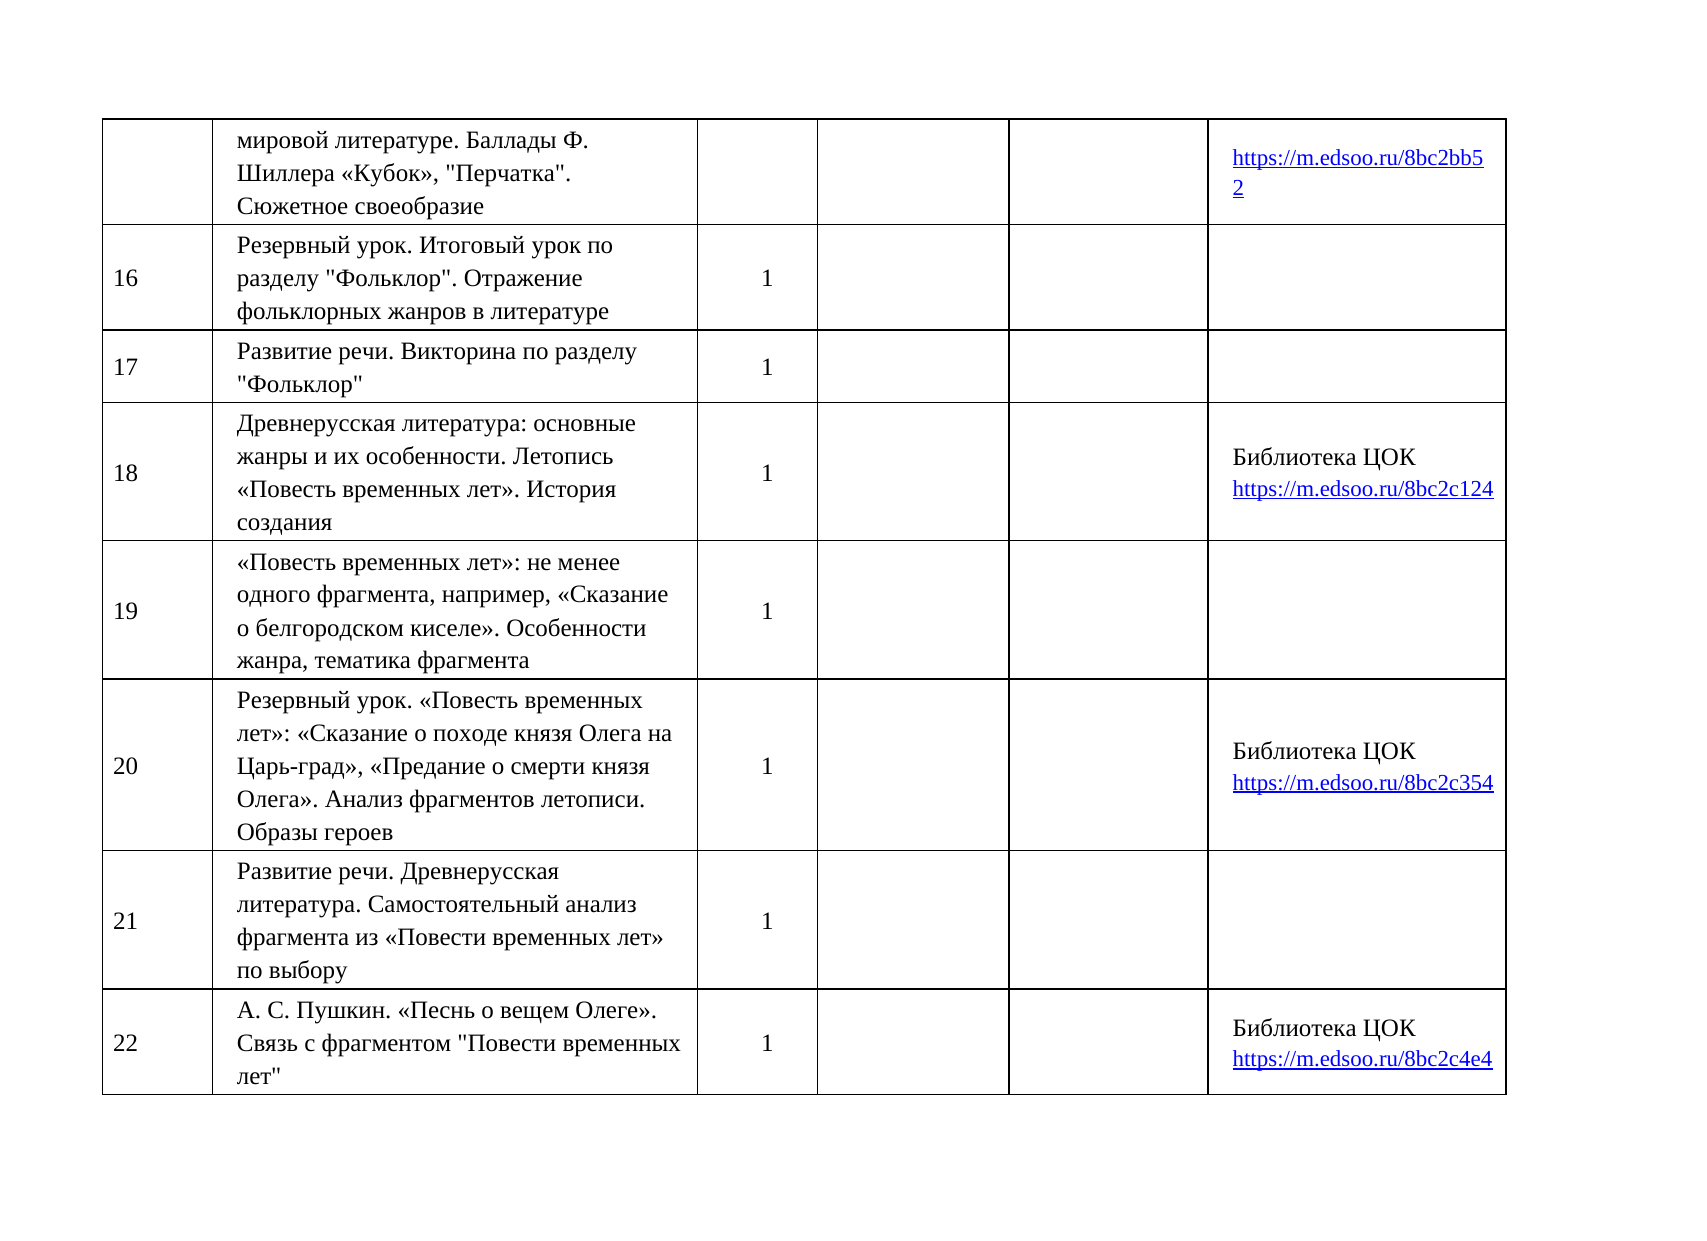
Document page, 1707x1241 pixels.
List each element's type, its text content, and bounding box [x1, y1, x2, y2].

table_cell [818, 403, 1008, 540]
table_cell 1 [698, 851, 817, 988]
table_cell Древнерусская литература: основные жанры и их особенности. Летопись «Повесть временных лет». История создания [213, 403, 697, 540]
table_cell 1 [698, 120, 817, 223]
table_cell 17 [103, 331, 212, 401]
table_cell [1209, 851, 1505, 988]
table_cell 15 [103, 120, 212, 223]
table_cell Развитие речи. Древнерусская литература. Самостоятельный анализ фрагмента из «Повести временных лет» по выбору [213, 851, 697, 988]
table_cell [818, 680, 1008, 850]
table_cell Резервный урок. «Повесть временных лет»: «Сказание о походе князя Олега на Царь-град», «Предание о смерти князя Олега». Анализ фрагментов летописи. Образы героев [213, 680, 697, 850]
table_cell [818, 225, 1008, 329]
table_cell 18 [103, 403, 212, 540]
table_cell [818, 990, 1008, 1093]
table_cell 19 [103, 541, 212, 678]
table_cell 1 [698, 990, 817, 1093]
table_cell «Повесть временных лет»: не менее одного фрагмента, например, «Сказание о белгородском киселе». Особенности жанра, тематика фрагмента [213, 541, 697, 678]
table_cell [818, 541, 1008, 678]
table_cell [1209, 331, 1505, 401]
table_cell Развитие речи. Викторина по разделу "Фольклор" [213, 331, 697, 401]
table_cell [213, 120, 697, 223]
table_cell 22 [103, 990, 212, 1093]
table_cell 21 [103, 851, 212, 988]
table_cell Библиотека ЦОК https://m.edsoo.ru/8bc2c4e4 [1209, 990, 1505, 1093]
table_cell [1010, 331, 1207, 401]
table_cell [1010, 120, 1207, 223]
table_cell Библиотека ЦОК https://m.edsoo.ru/8bc2c124 [1209, 403, 1505, 540]
table_cell Резервный урок. Итоговый урок по разделу "Фольклор". Отражение фольклорных жанров в литературе [213, 225, 697, 329]
table_cell [1010, 225, 1207, 329]
table_cell [1010, 680, 1207, 850]
table_cell [1010, 990, 1207, 1093]
table_cell А. С. Пушкин. «Песнь о вещем Олеге». Связь с фрагментом "Повести временных лет" [213, 990, 697, 1093]
table_cell 1 [698, 403, 817, 540]
table_cell [1010, 403, 1207, 540]
table_cell [1010, 851, 1207, 988]
table_cell Библиотека ЦОК https://m.edsoo.ru/8bc2c354 [1209, 680, 1505, 850]
table_cell 1 [698, 541, 817, 678]
table_cell 1 [698, 680, 817, 850]
table_cell [1209, 225, 1505, 329]
table_cell [1209, 541, 1505, 678]
table_cell 20 [103, 680, 212, 850]
table_cell [818, 120, 1008, 223]
table_cell 16 [103, 225, 212, 329]
table_cell 1 [698, 225, 817, 329]
table_cell [818, 331, 1008, 401]
table_cell [818, 851, 1008, 988]
table_cell [1010, 541, 1207, 678]
table_cell 1 [698, 331, 817, 401]
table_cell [1209, 120, 1505, 223]
